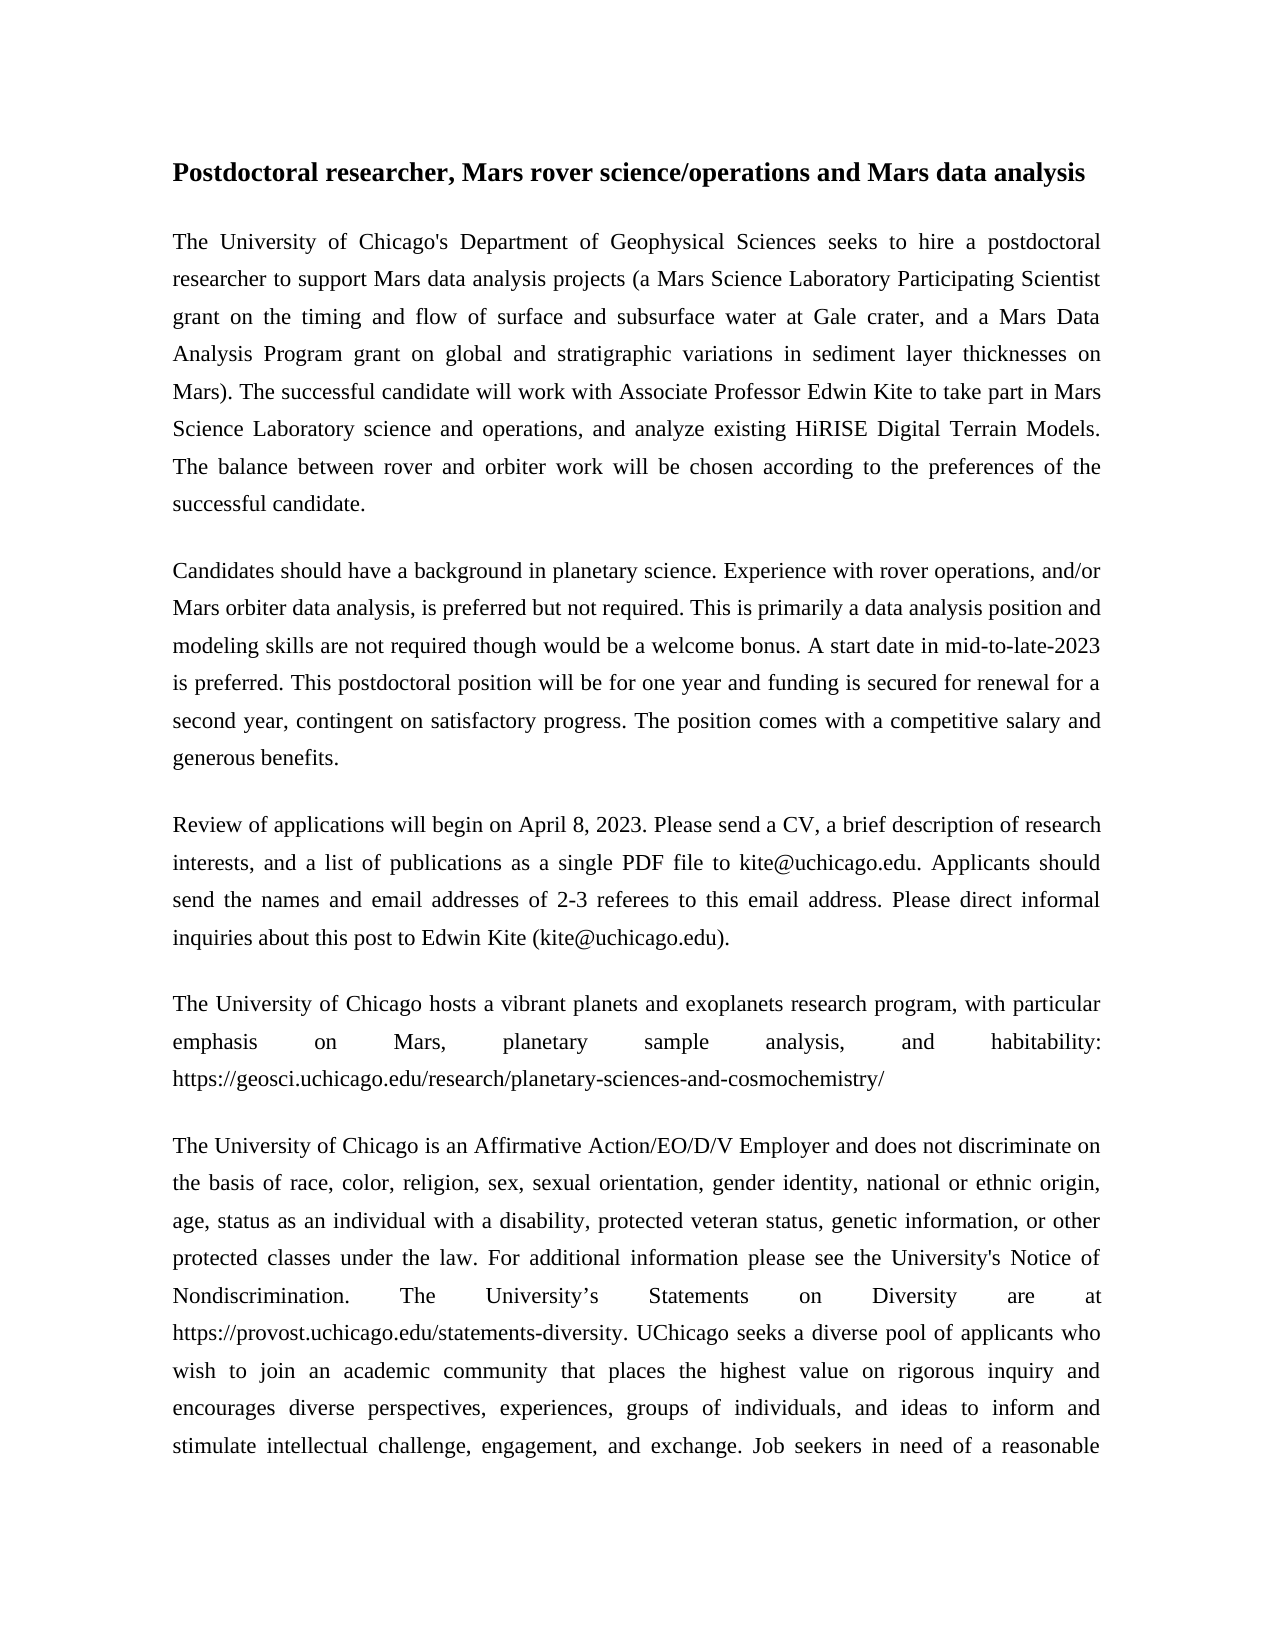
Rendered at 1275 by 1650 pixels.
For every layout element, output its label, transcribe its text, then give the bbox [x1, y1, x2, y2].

text The University of Chicago hosts a vibrant planets and exoplanets research program, with particular emphasis on Mars, planetary sample analysis, and habitability: https://geosci.uchicago.edu/research/planetary-sciences-and-cosmochemistry/ [172, 979, 1102, 1092]
text Review of applications will begin on April 8, 2023. Please send a CV, a brief description of research interests, and a list of publications as a single PDF file to kite@uchicago.edu. Applicants should send the names and email addresses of 2-3 referees to this email address. Please direct informal inquiries about this post to Edwin Kite (kite@uchicago.edu). [172, 800, 1102, 950]
text The University of Chicago's Department of Geophysical Sciences seeks to hire a postdoctoral researcher to support Mars data analysis projects (a Mars Science Laboratory Participating Scientist grant on the timing and flow of surface and subsurface water at Gale crater, and a Mars Data Analysis Program grant on global and stratigraphic variations in sediment layer thicknesses on Mars). The successful candidate will work with Associate Professor Edwin Kite to take part in Mars Science Laboratory science and operations, and analyze existing HiRISE Digital Terrain Models. The balance between rover and orbiter work will be chosen according to the preferences of the successful candidate. [172, 217, 1102, 517]
text Candidates should have a background in planetary science. Experience with rover operations, and/or Mars orbiter data analysis, is preferred but not required. This is primarily a data analysis position and modeling skills are not required though would be a welcome bonus. A start date in mid-to-late-2023 is preferred. This postdoctoral position will be for one year and funding is secured for renewal for a second year, contingent on satisfactory progress. The position comes with a competitive salary and generous benefits. [172, 546, 1102, 771]
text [172, 1121, 1102, 1458]
text Postdoctoral researcher, Mars rover science/operations and Mars data analysis [172, 150, 1102, 187]
